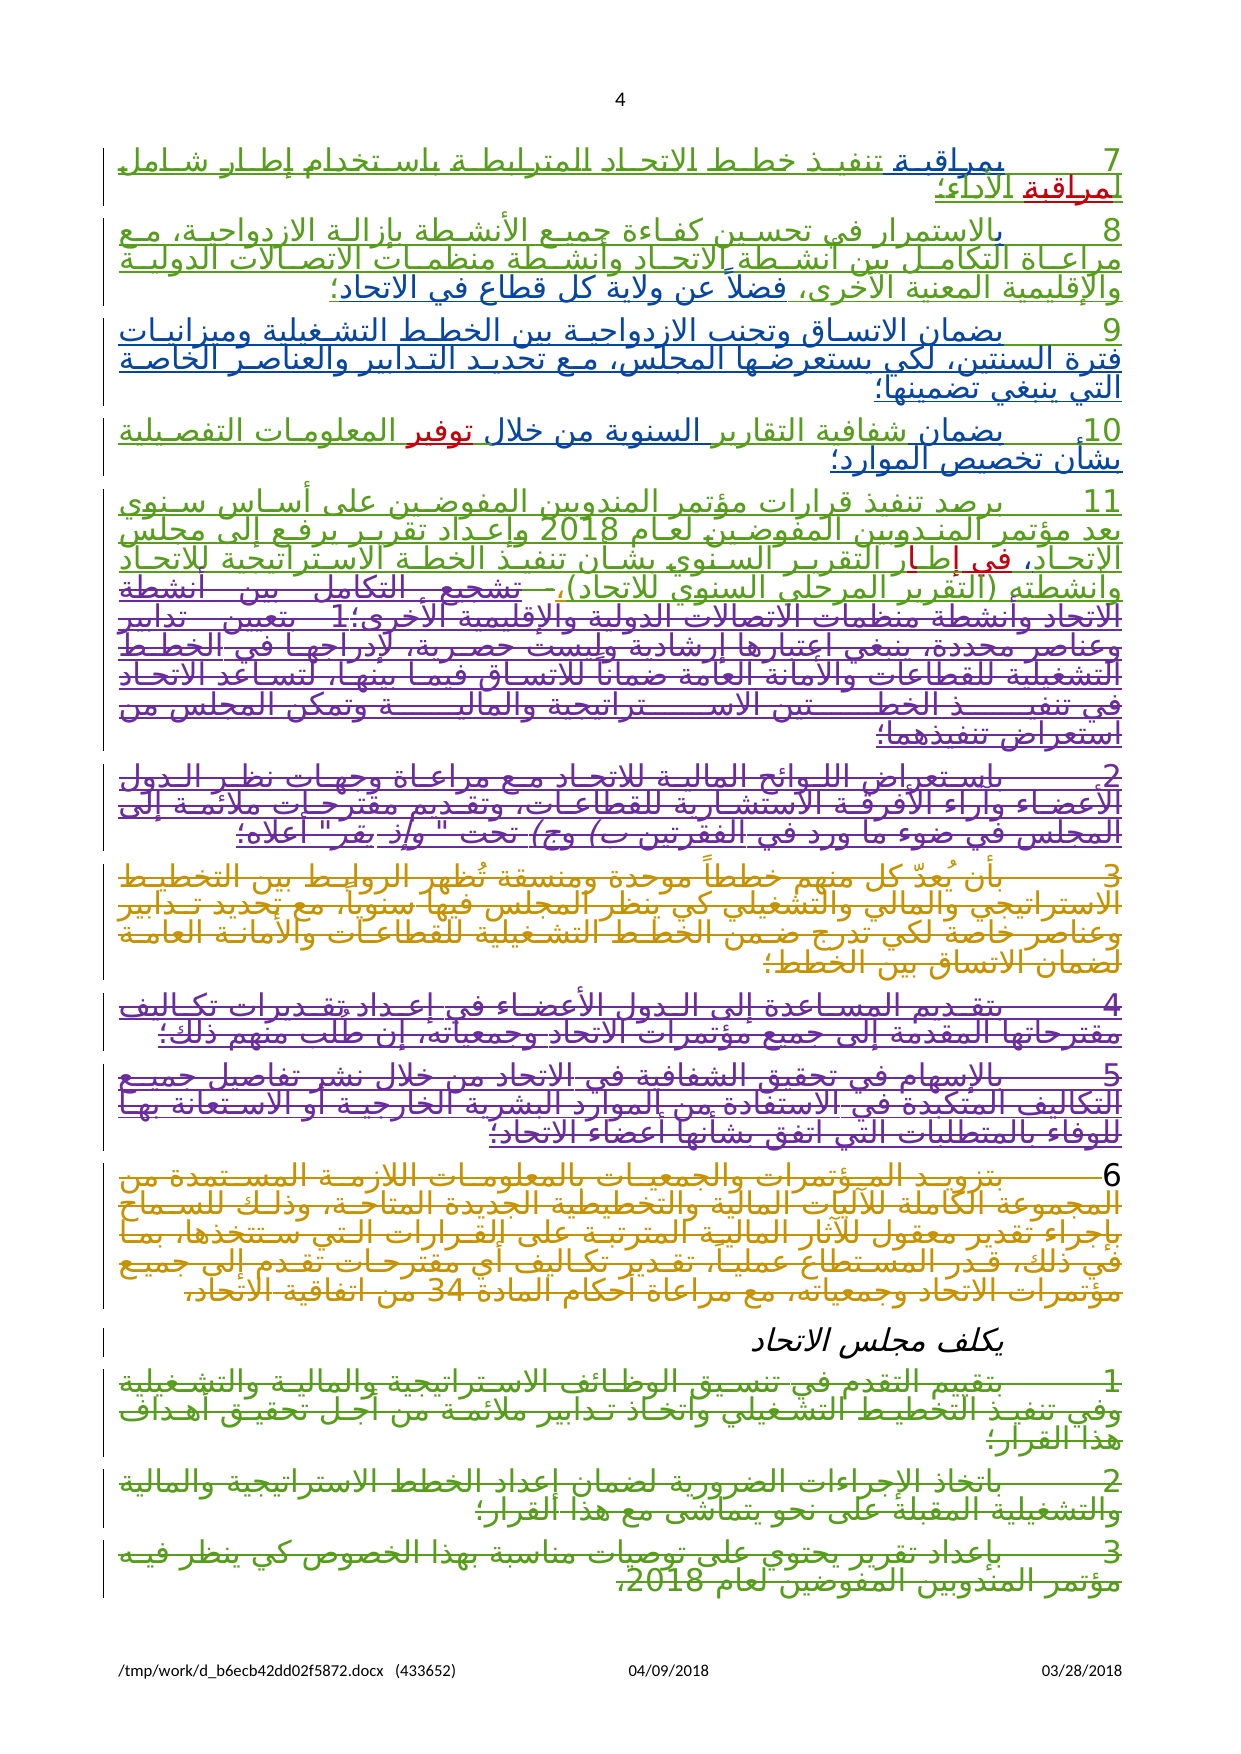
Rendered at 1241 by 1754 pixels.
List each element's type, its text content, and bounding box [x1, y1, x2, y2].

text يكلف مجلس الاتحاد [853, 1328, 1122, 1357]
text يكلف مجلس الاتحاد [118, 1328, 888, 1357]
